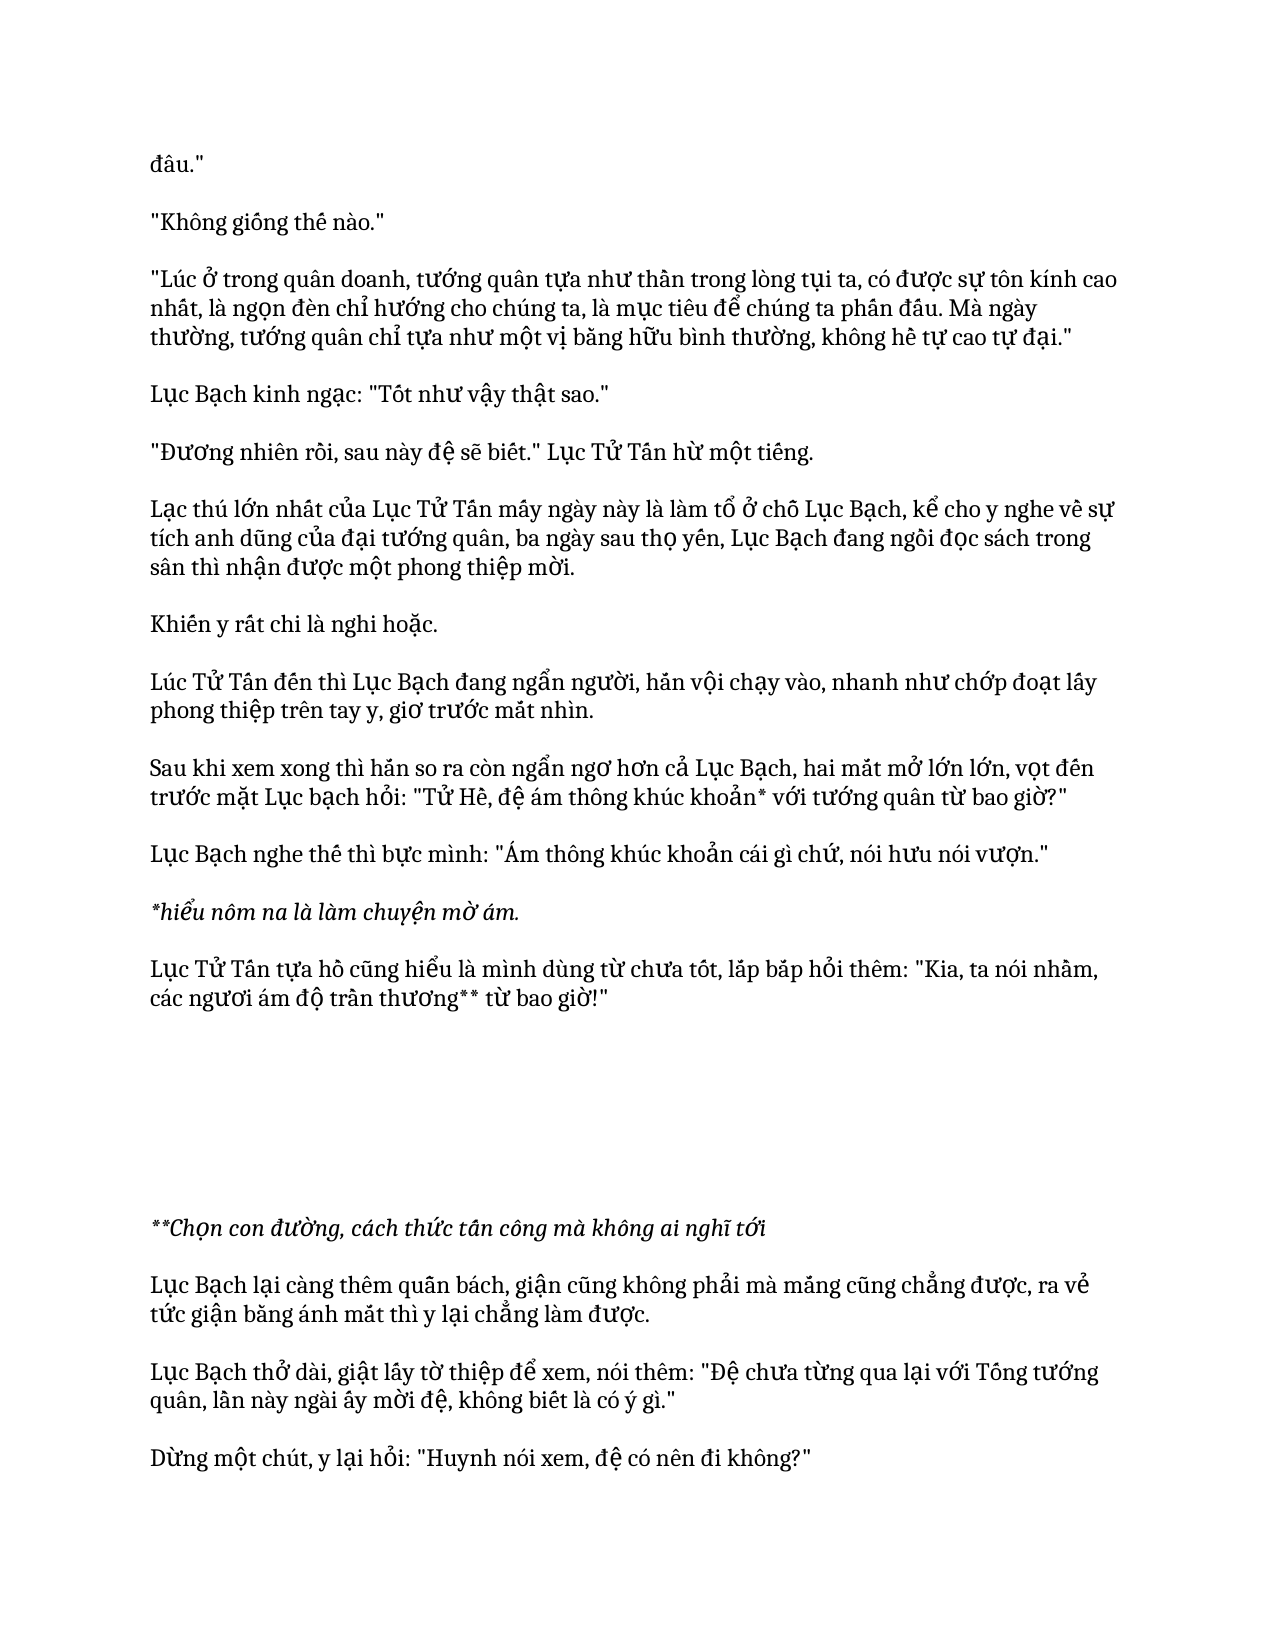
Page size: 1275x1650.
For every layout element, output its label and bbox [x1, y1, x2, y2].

text [150, 150, 1125, 1472]
